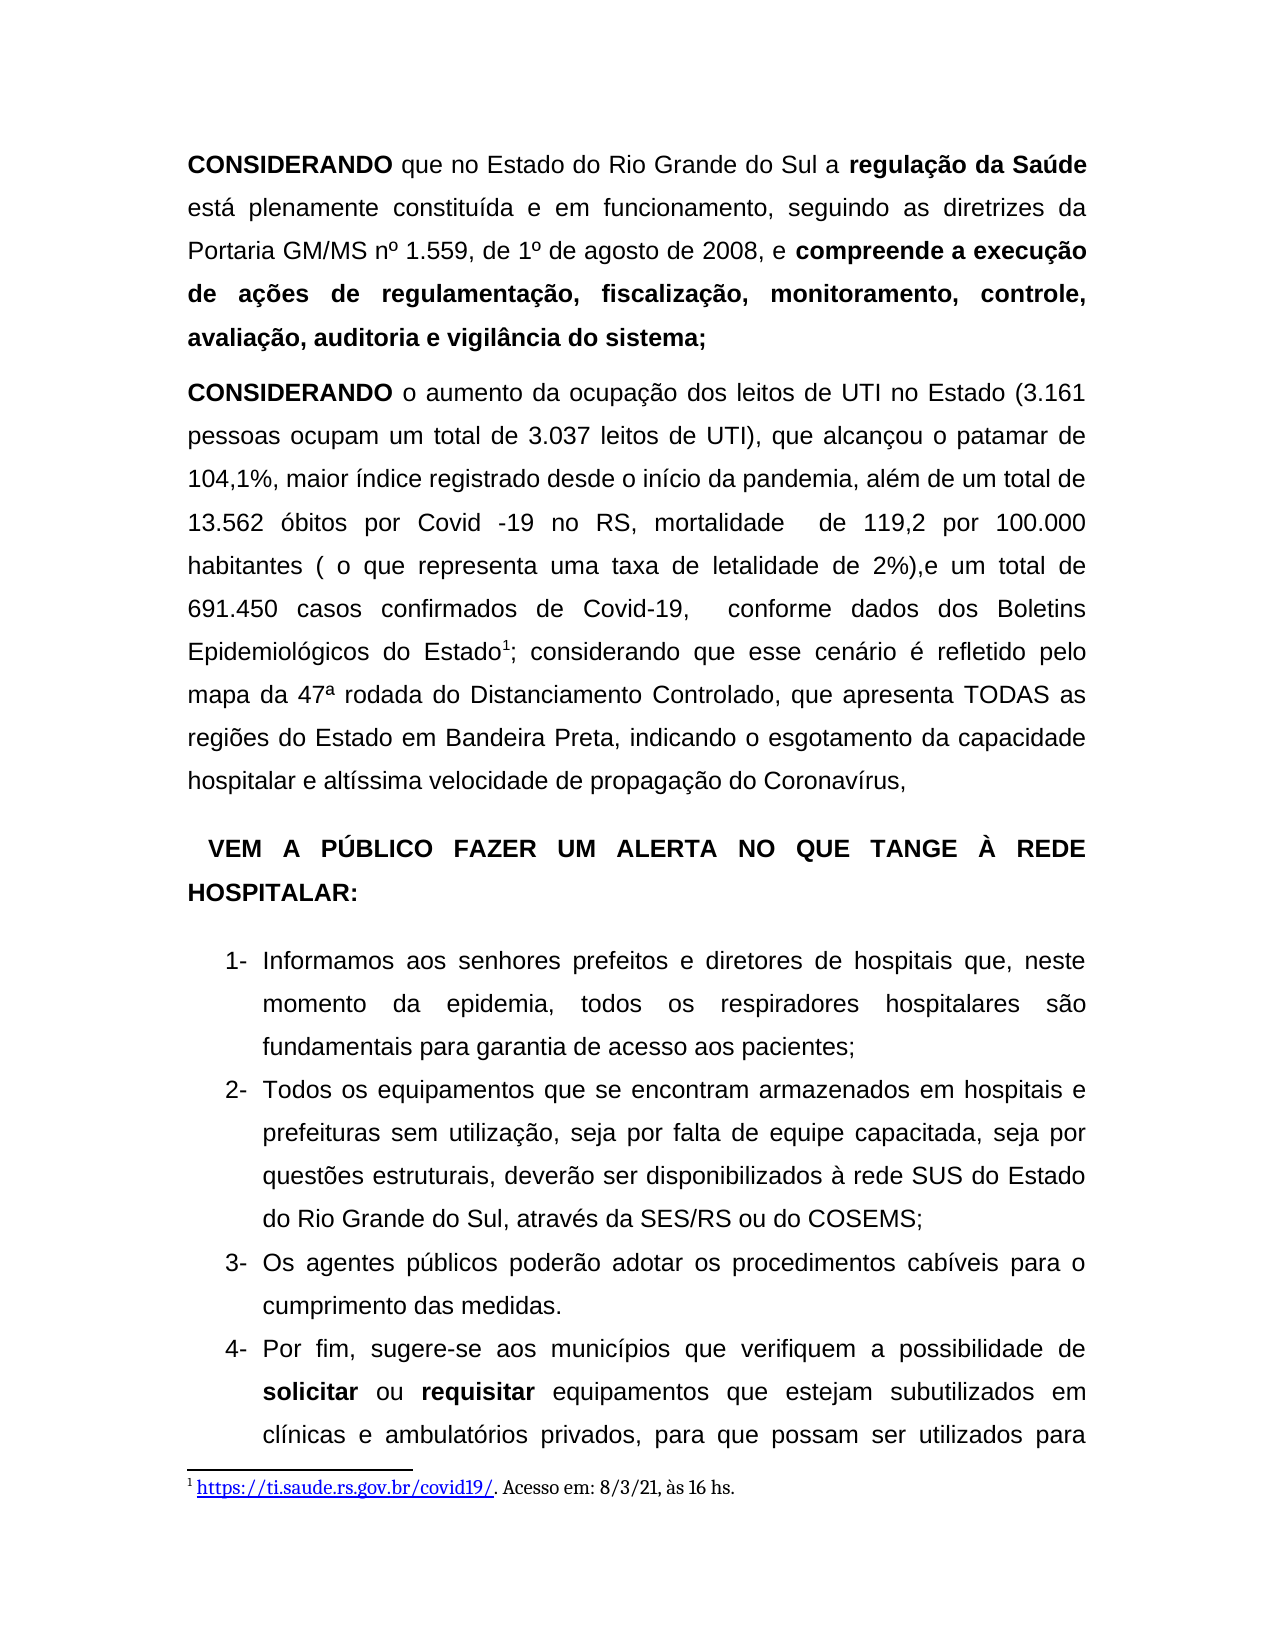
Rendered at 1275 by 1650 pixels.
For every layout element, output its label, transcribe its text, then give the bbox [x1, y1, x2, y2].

list Os agentes públicos poderão adotar os procedimentos cabíveis para o cumprimento das medidas. [225, 1247, 1087, 1319]
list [225, 1334, 1087, 1449]
text VEM A PÚBLICO FAZER UM ALERTA NO QUE TANGE À REDE HOSPITALAR: [187, 834, 1087, 906]
list Todos os equipamentos que se encontram armazenados em hospitais e prefeituras sem utilização, seja por falta de equipe capacitada, seja por questões estruturais, deverão ser disponibilizados à rede SUS do Estado do Rio Grande do Sul, através da SES/RS ou do COSEMS; [225, 1075, 1087, 1233]
text CONSIDERANDO que no Estado do Rio Grande do Sul a regulação da Saúde está plenamente constituída e em funcionamento, seguindo as diretrizes da Portaria GM/MS nº 1.559, de 1º de agosto de 2008, e compreende a execução de ações de regulamentação, fiscalização, monitoramento, controle, avaliação, auditoria e vigilância do sistema; [187, 150, 1087, 351]
list Informamos aos senhores prefeitos e diretores de hospitais que, neste momento da epidemia, todos os respiradores hospitalares são fundamentais para garantia de acesso aos pacientes; [225, 946, 1087, 1061]
text CONSIDERANDO o aumento da ocupação dos leitos de UTI no Estado (3.161 pessoas ocupam um total de 3.037 leitos de UTI), que alcançou o patamar de 104,1%, maior índice registrado desde o início da pandemia, além de um total de 13.562 óbitos por Covid -19 no RS, mortalidade de 119,2 por 100.000 habitantes ( o que representa uma taxa de letalidade de 2%),e um total de 691.450 casos confirmados de Covid-19, conforme dados dos Boletins Epidemiológicos do Estado; considerando que esse cenário é refletido pelo mapa da 47ª rodada do Distanciamento Controlado, que apresenta TODAS as regiões do Estado em Bandeira Preta, indicando o esgotamento da capacidade hospitalar e altíssima velocidade de propagação do Coronavírus, [187, 378, 1087, 795]
